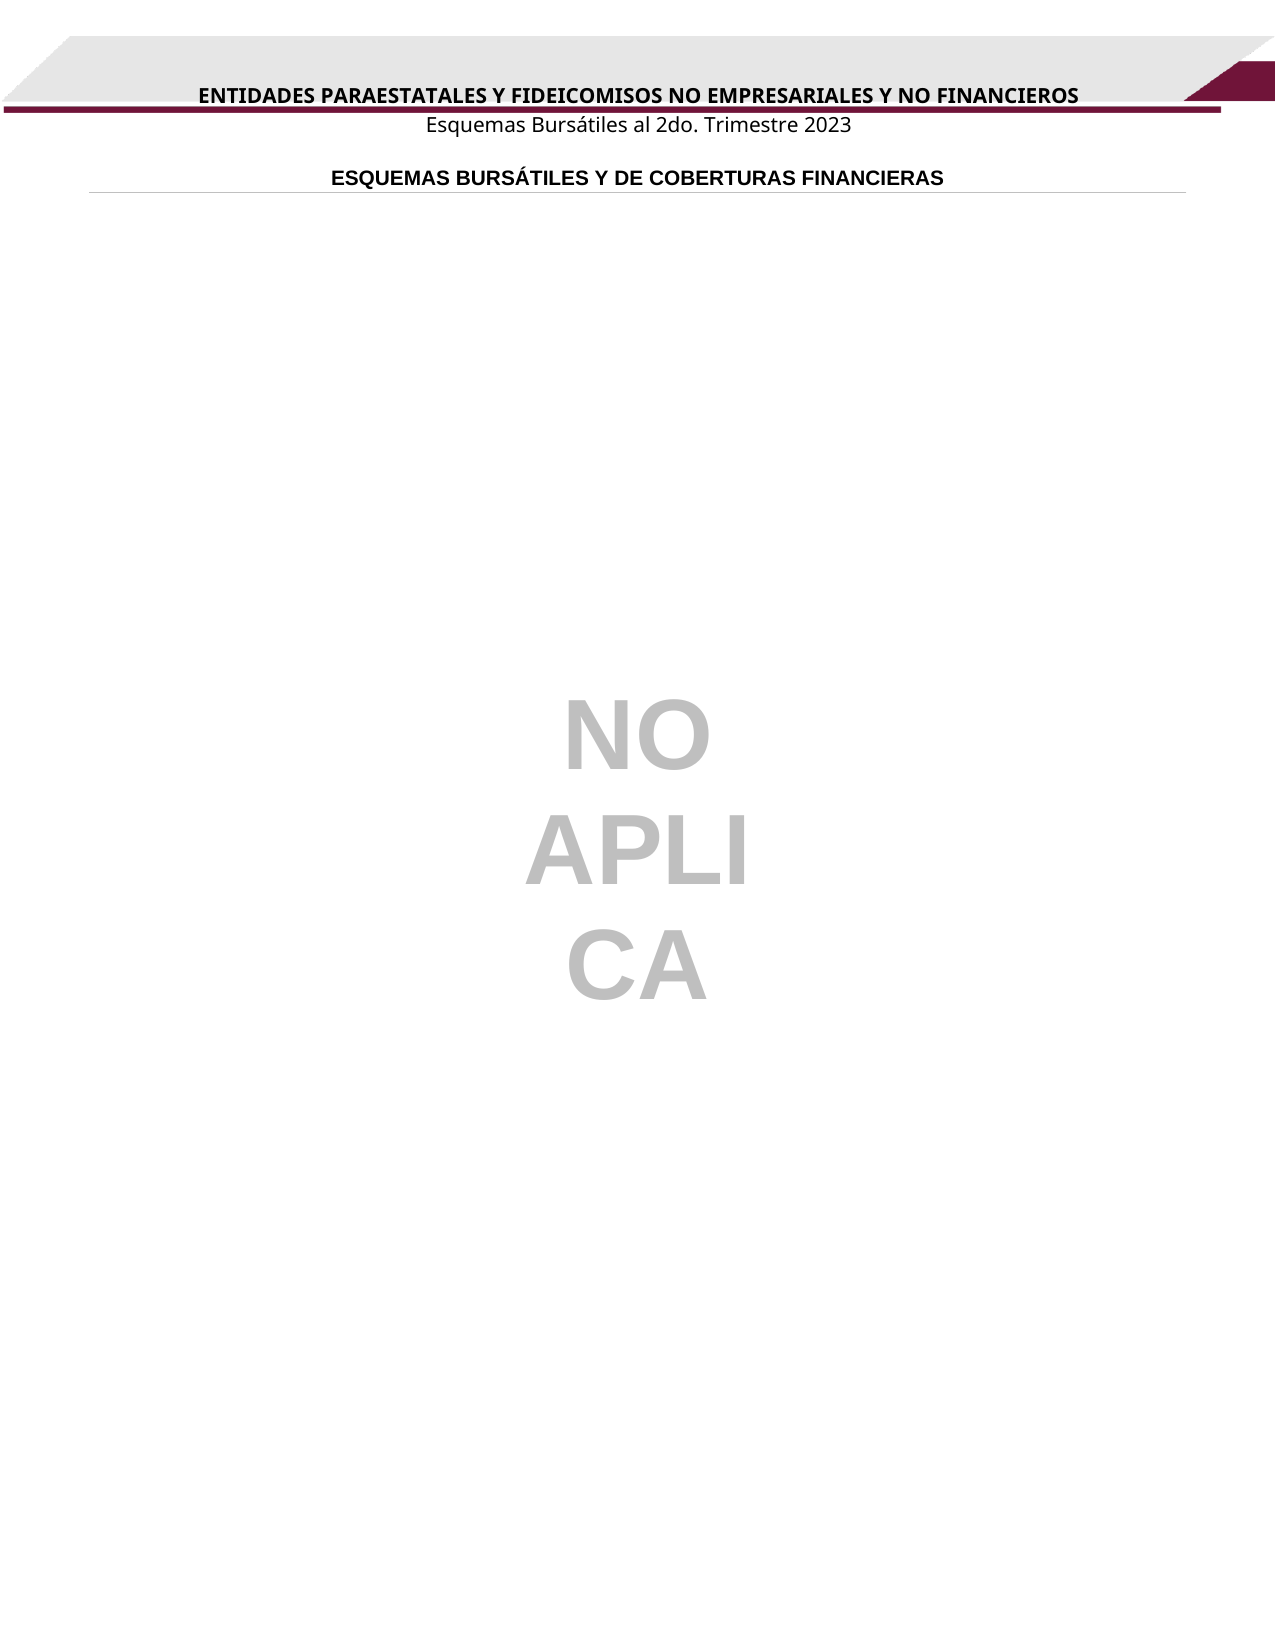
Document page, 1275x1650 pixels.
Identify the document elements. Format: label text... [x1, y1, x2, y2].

picture [1, 36, 1275, 113]
text ESQUEMAS BURSÁTILES Y DE COBERTURAS FINANCIERAS [89, 166, 1186, 192]
